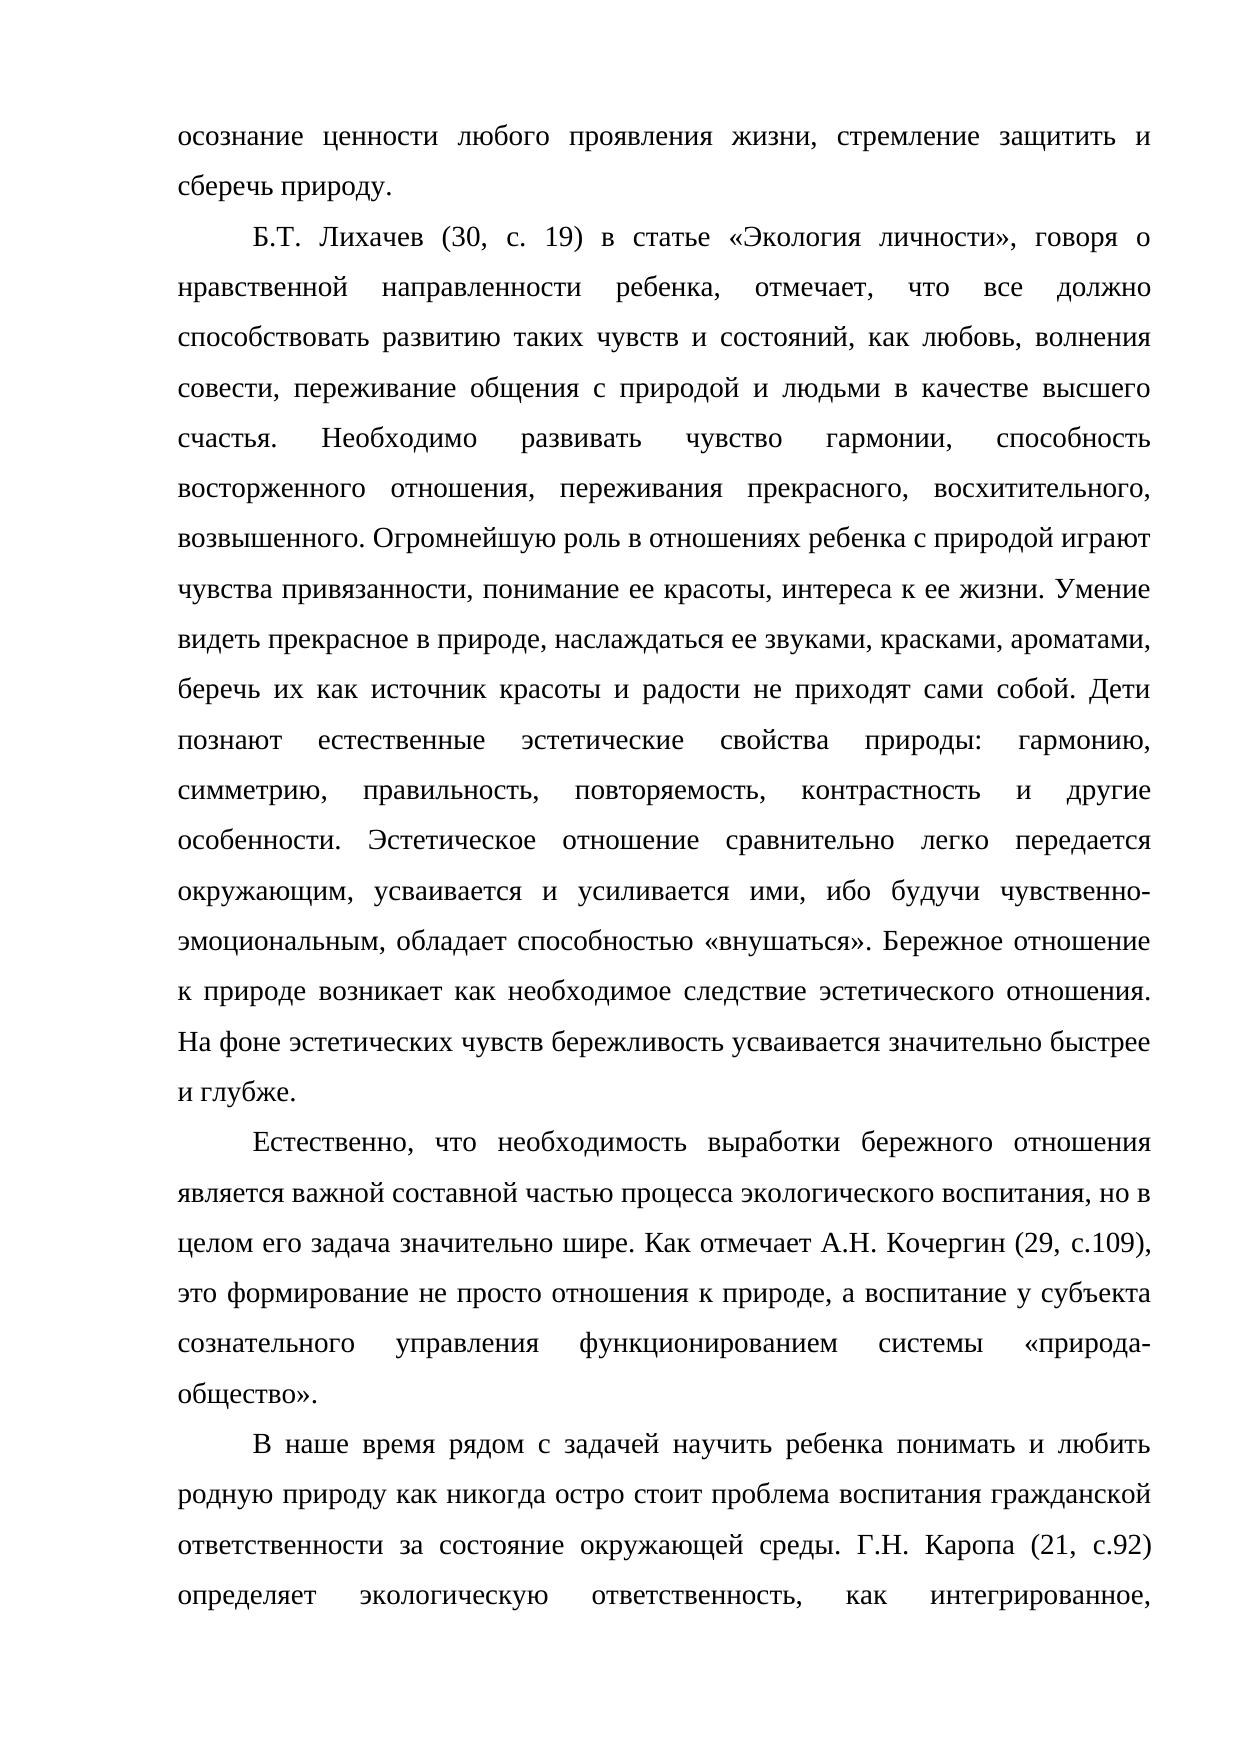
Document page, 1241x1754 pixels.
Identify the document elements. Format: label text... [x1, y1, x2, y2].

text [177, 118, 1152, 202]
text Б.Т. Лихачев (30, c. 19) в статье «Экология личности», говоря о нравственной направленности ребенка, отмечает, что все должно способствовать развитию таких чувств и состояний, как любовь, волнения совести, переживание общения с природой и людьми в качестве высшего счастья. Необходимо развивать чувство гармонии, способность восторженного отношения, переживания прекрасного, восхитительного, возвышенного. Огромнейшую роль в отношениях ребенка с природой играют чувства привязанности, понимание ее красоты, интереса к ее жизни. Умение видеть прекрасное в природе, наслаждаться ее звуками, красками, ароматами, беречь их как источник красоты и радости не приходят сами собой. Дети познают естественные эстетические свойства природы: гармонию, симметрию, правильность, повторяемость, контрастность и другие особенности. Эстетическое отношение сравнительно легко передается окружающим, усваивается и усиливается ими, ибо будучи чувственно-эмоциональным, обладает способностью «внушаться». Бережное отношение к природе возникает как необходимое следствие эстетического отношения. На фоне эстетических чувств бережливость усваивается значительно быстрее и глубже. [177, 219, 1152, 1108]
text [177, 1426, 1152, 1611]
text Естественно, что необходимость выработки бережного отношения является важной составной частью процесса экологического воспитания, но в целом его задача значительно шире. Как отмечает А.Н. Кочергин (29, c.109), это формирование не просто отношения к природе, а воспитание у субъекта сознательного управления функционированием системы «природа-общество». [177, 1124, 1152, 1409]
